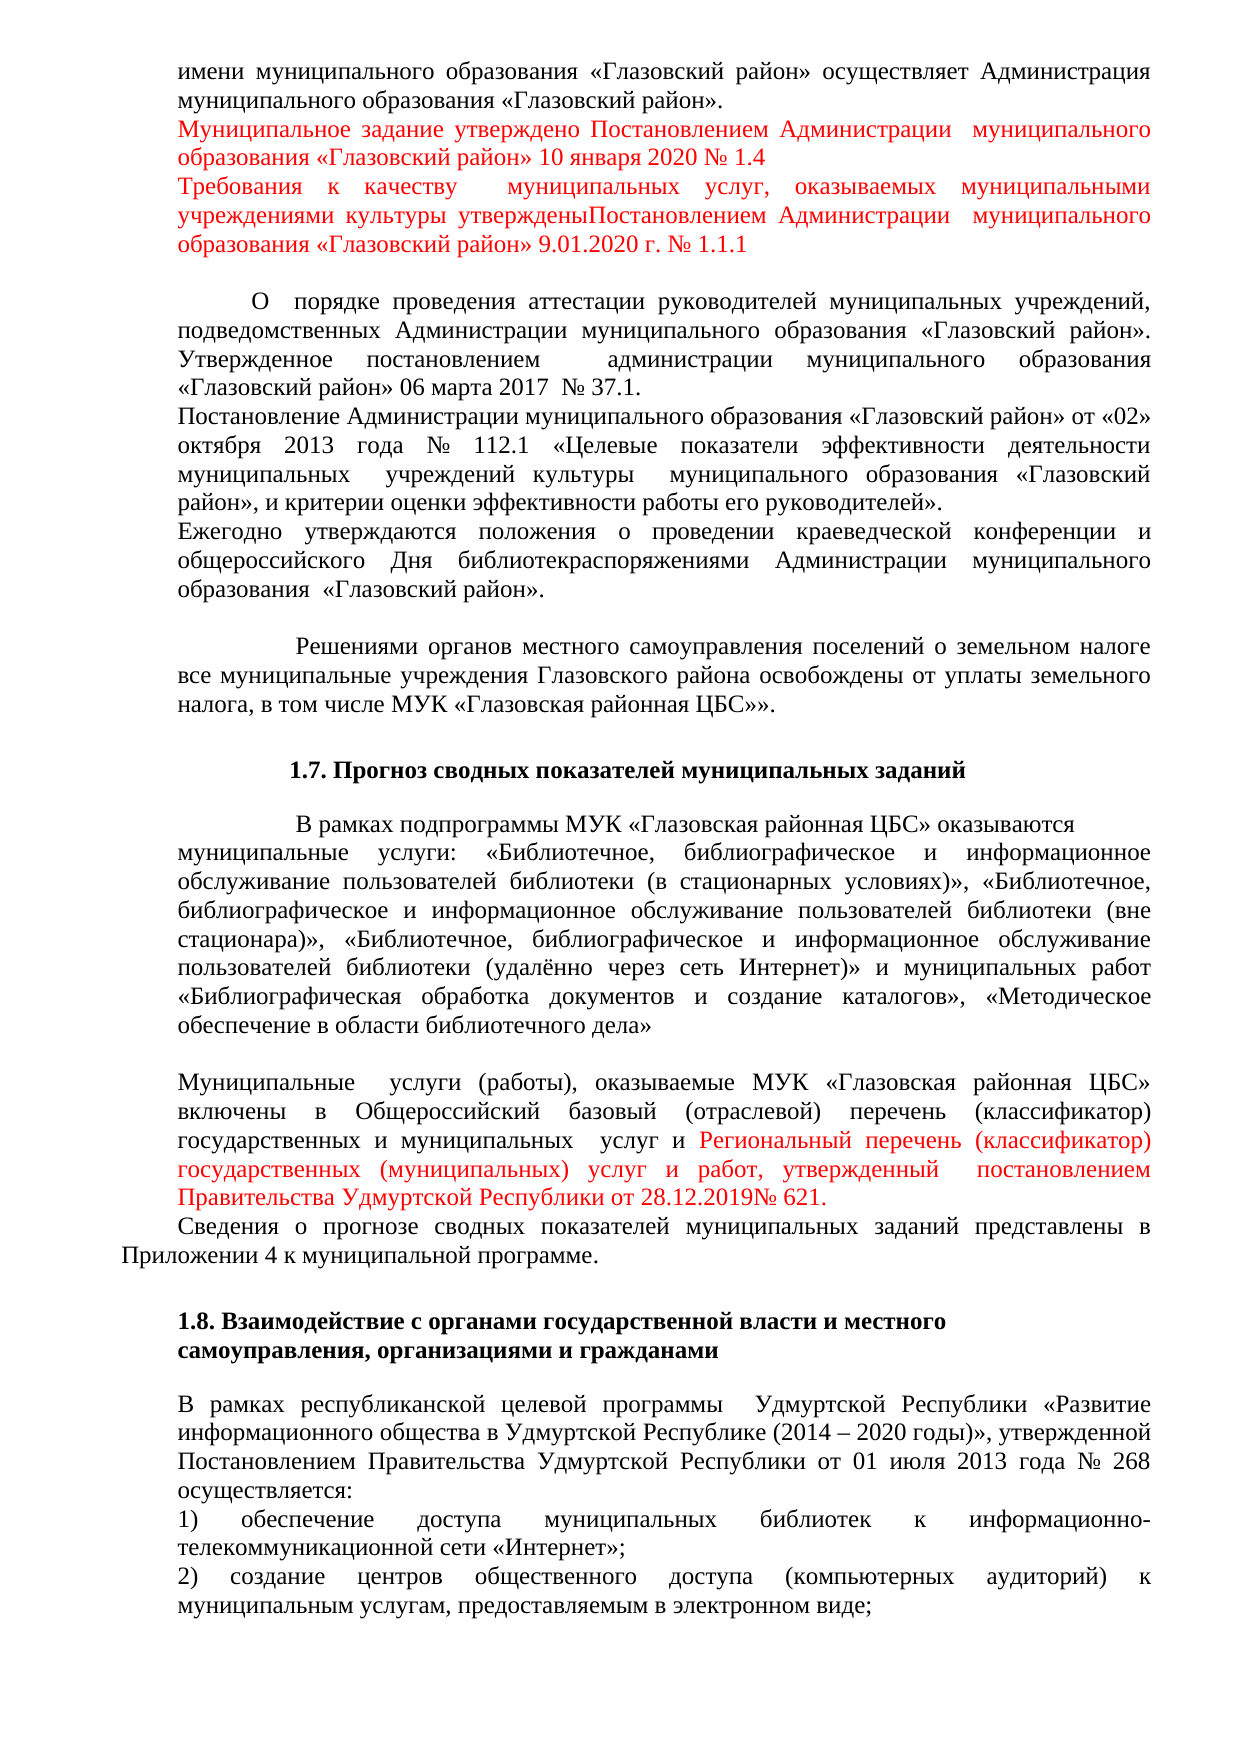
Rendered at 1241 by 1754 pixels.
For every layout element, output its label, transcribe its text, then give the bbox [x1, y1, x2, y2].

text Решениями органов местного самоуправления поселений о земельном налоге все муниципальные учреждения Глазовского района освобождены от уплаты земельного налога, в том числе МУК «Глазовская районная ЦБС»». [177, 631, 1152, 717]
text 1.7. Прогноз сводных показателей муниципальных заданий [177, 755, 1078, 784]
text 2) создание центров общественного доступа (компьютерных аудиторий) к муниципальным услугам, предоставляемым в электронном виде; [177, 1561, 1152, 1619]
text Сведения о прогнозе сводных показателей муниципальных заданий представлены в Приложении 4 к муниципальной программе. [121, 1211, 1152, 1269]
text В рамках подпрограммы МУК «Глазовская районная ЦБС» оказываются [177, 809, 1152, 837]
text 1.8. Взаимодействие с органами государственной власти и местного самоуправления, организациями и гражданами [177, 1306, 1078, 1364]
text Муниципальное задание утверждено Постановлением Администрации муниципального образования «Глазовский район» 10 января 2020 № 1.4 [177, 114, 1152, 171]
text Ежегодно утверждаются положения о проведении краеведческой конференции и общероссийского Дня библиотекраспоряжениями Администрации муниципального образования «Глазовский район». [177, 516, 1152, 602]
text В рамках республиканской целевой программы Удмуртской Республики «Развитие информационного общества в Удмуртской Республике (2014 – 2020 годы)», утвержденной Постановлением Правительства Удмуртской Республики от 01 июля 2013 года № 268 осуществляется: [177, 1389, 1152, 1504]
text 1) обеспечение доступа муниципальных библиотек к информационно-телекоммуникационной сети «Интернет»; [177, 1504, 1152, 1561]
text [177, 56, 1152, 114]
text Требования к качеству муниципальных услуг, оказываемых муниципальными учреждениями культуры утвержденыПостановлением Администрации муниципального образования «Глазовский район» 9.01.2020 г. № 1.1.1 [177, 171, 1152, 257]
text О порядке проведения аттестации руководителей муниципальных учреждений, подведомственных Администрации муниципального образования «Глазовский район». Утвержденное постановлением администрации муниципального образования «Глазовский район» 06 марта 2017 № 37.1. [177, 286, 1152, 401]
text муниципальные услуги: «Библиотечное, библиографическое и информационное обслуживание пользователей библиотеки (в стационарных условиях)», «Библиотечное, библиографическое и информационное обслуживание пользователей библиотеки (вне стационара)», «Библиотечное, библиографическое и информационное обслуживание пользователей библиотеки (удалённо через сеть Интернет)» и муниципальных работ «Библиографическая обработка документов и создание каталогов», «Методическое обеспечение в области библиотечного дела» [177, 837, 1152, 1039]
text Постановление Администрации муниципального образования «Глазовский район» от «02» октября 2013 года № 112.1 «Целевые показатели эффективности деятельности муниципальных учреждений культуры муниципального образования «Глазовский район», и критерии оценки эффективности работы его руководителей». [177, 401, 1152, 516]
text Муниципальные услуги (работы), оказываемые МУК «Глазовская районная ЦБС» включены в Общероссийский базовый (отраслевой) перечень (классификатор) государственных и муниципальных услуг и Региональный перечень (классификатор) государственных (муниципальных) услуг и работ, утвержденный постановлением Правительства Удмуртской Республики от 28.12.2019№ 621. [177, 1067, 1152, 1211]
